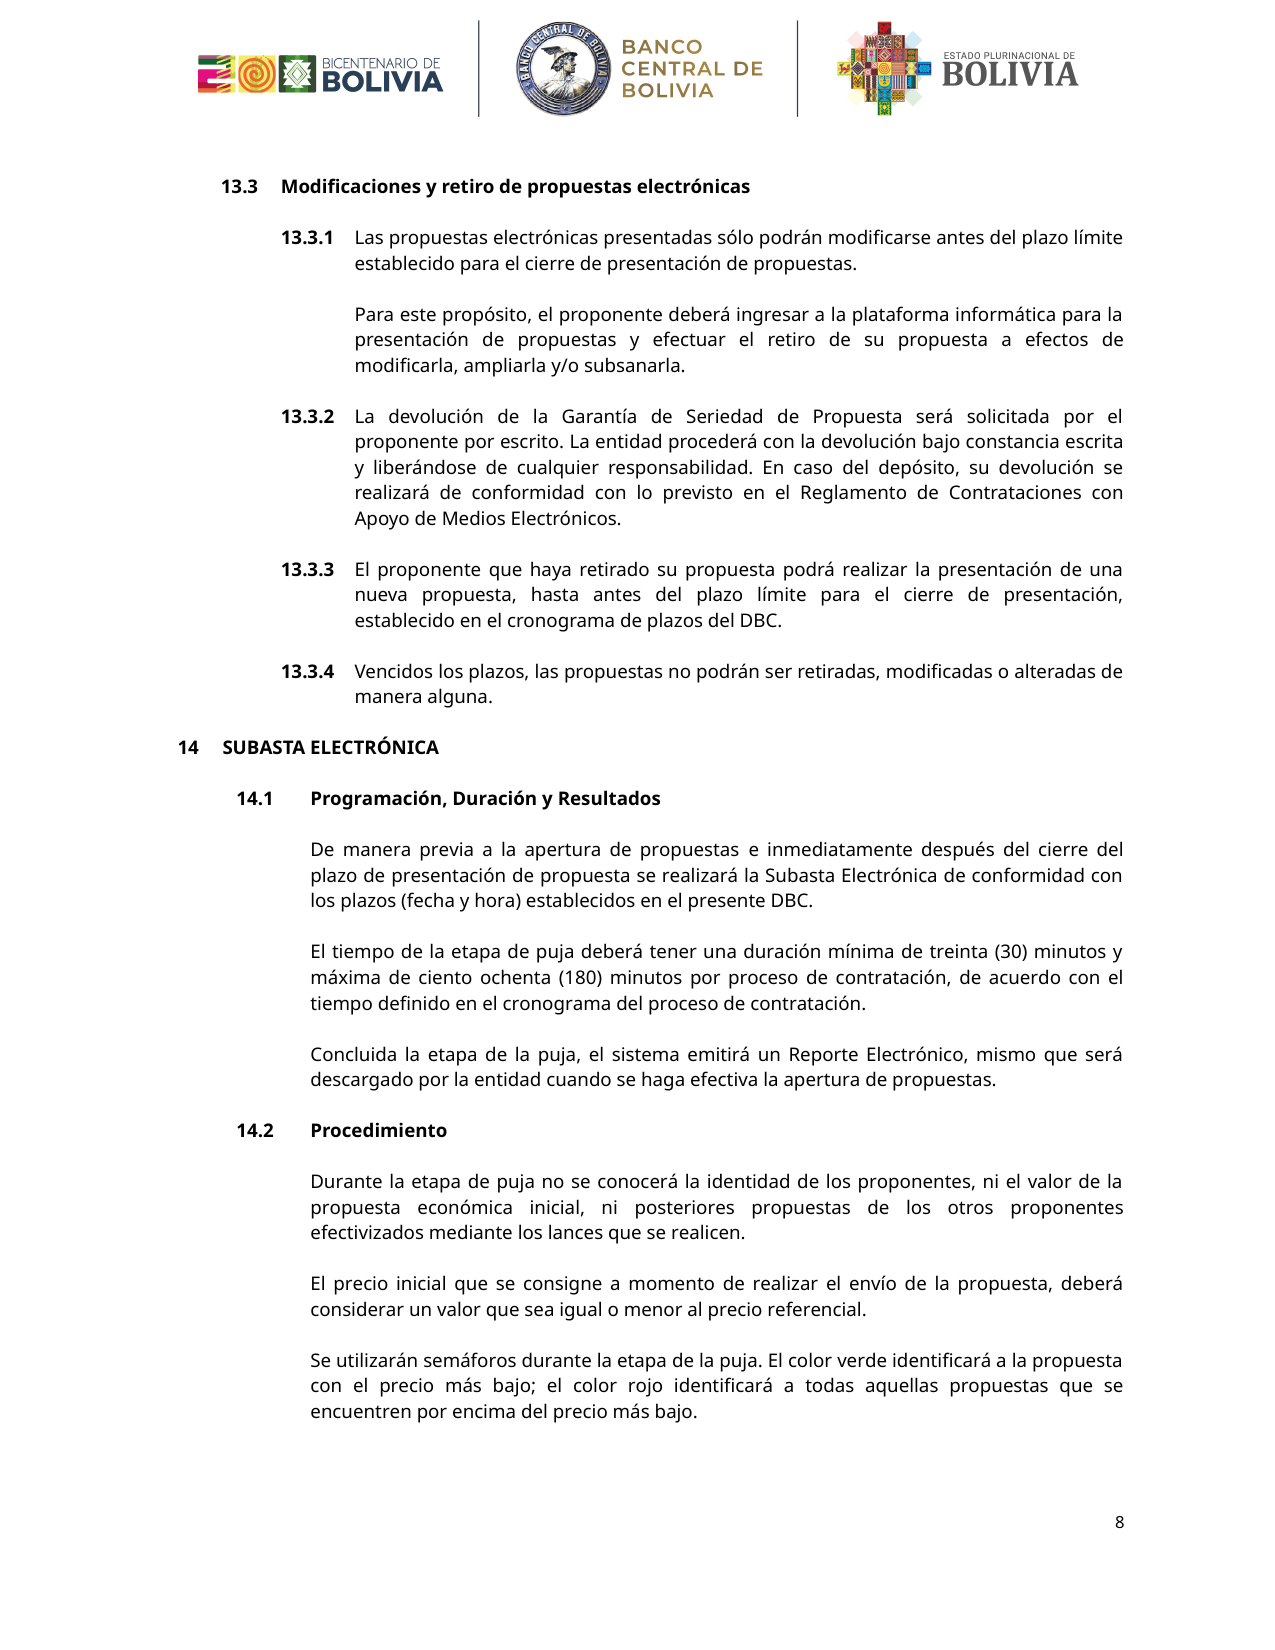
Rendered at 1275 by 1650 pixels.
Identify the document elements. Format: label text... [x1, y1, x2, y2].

text El precio inicial que se consigne a momento de realizar el envío de la propuesta, deberá considerar un valor que sea igual o menor al precio referencial. [310, 1271, 1124, 1322]
title Modificaciones y retiro de propuestas electrónicas [221, 173, 1124, 199]
title Para este propósito, el proponente deberá ingresar a la plataforma informática para la presentación de propuestas y efectuar el retiro de su propuesta a efectos de modificarla, ampliarla y/o subsanarla. [354, 301, 1124, 377]
title Las propuestas electrónicas presentadas sólo podrán modificarse antes del plazo límite establecido para el cierre de presentación de propuestas. [281, 224, 1124, 275]
title SUBASTA ELECTRÓNICA [177, 735, 1124, 760]
title Procedimiento [236, 1117, 1124, 1143]
title El proponente que haya retirado su propuesta podrá realizar la presentación de una nueva propuesta, hasta antes del plazo límite para el cierre de presentación, establecido en el cronograma de plazos del DBC. [281, 556, 1124, 633]
title Vencidos los plazos, las propuestas no podrán ser retiradas, modificadas o alteradas de manera alguna. [281, 658, 1124, 709]
text El tiempo de la etapa de puja deberá tener una duración mínima de treinta (30) minutos y máxima de ciento ochenta (180) minutos por proceso de contratación, de acuerdo con el tiempo definido en el cronograma del proceso de contratación. [310, 939, 1124, 1015]
title La devolución de la Garantía de Seriedad de Propuesta será solicitada por el proponente por escrito. La entidad procederá con la devolución bajo constancia escrita y liberándose de cualquier responsabilidad. En caso del depósito, su devolución se realizará de conformidad con lo previsto en el Reglamento de Contrataciones con Apoyo de Medios Electrónicos. [281, 403, 1124, 531]
text Se utilizarán semáforos durante la etapa de la puja. El color verde identificará a la propuesta con el precio más bajo; el color rojo identificará a todas aquellas propuestas que se encuentren por encima del precio más bajo. [310, 1347, 1124, 1424]
text Concluida la etapa de la puja, el sistema emitirá un Reporte Electrónico, mismo que será descargado por la entidad cuando se haga efectiva la apertura de propuestas. [310, 1041, 1124, 1092]
text De manera previa a la apertura de propuestas e inmediatamente después del cierre del plazo de presentación de propuesta se realizará la Subasta Electrónica de conformidad con los plazos (fecha y hora) establecidos en el presente DBC. [310, 837, 1124, 913]
title Programación, Duración y Resultados [236, 786, 1124, 811]
picture [0, 4, 1275, 120]
text Durante la etapa de puja no se conocerá la identidad de los proponentes, ni el valor de la propuesta económica inicial, ni posteriores propuestas de los otros proponentes efectivizados mediante los lances que se realicen. [310, 1168, 1124, 1245]
